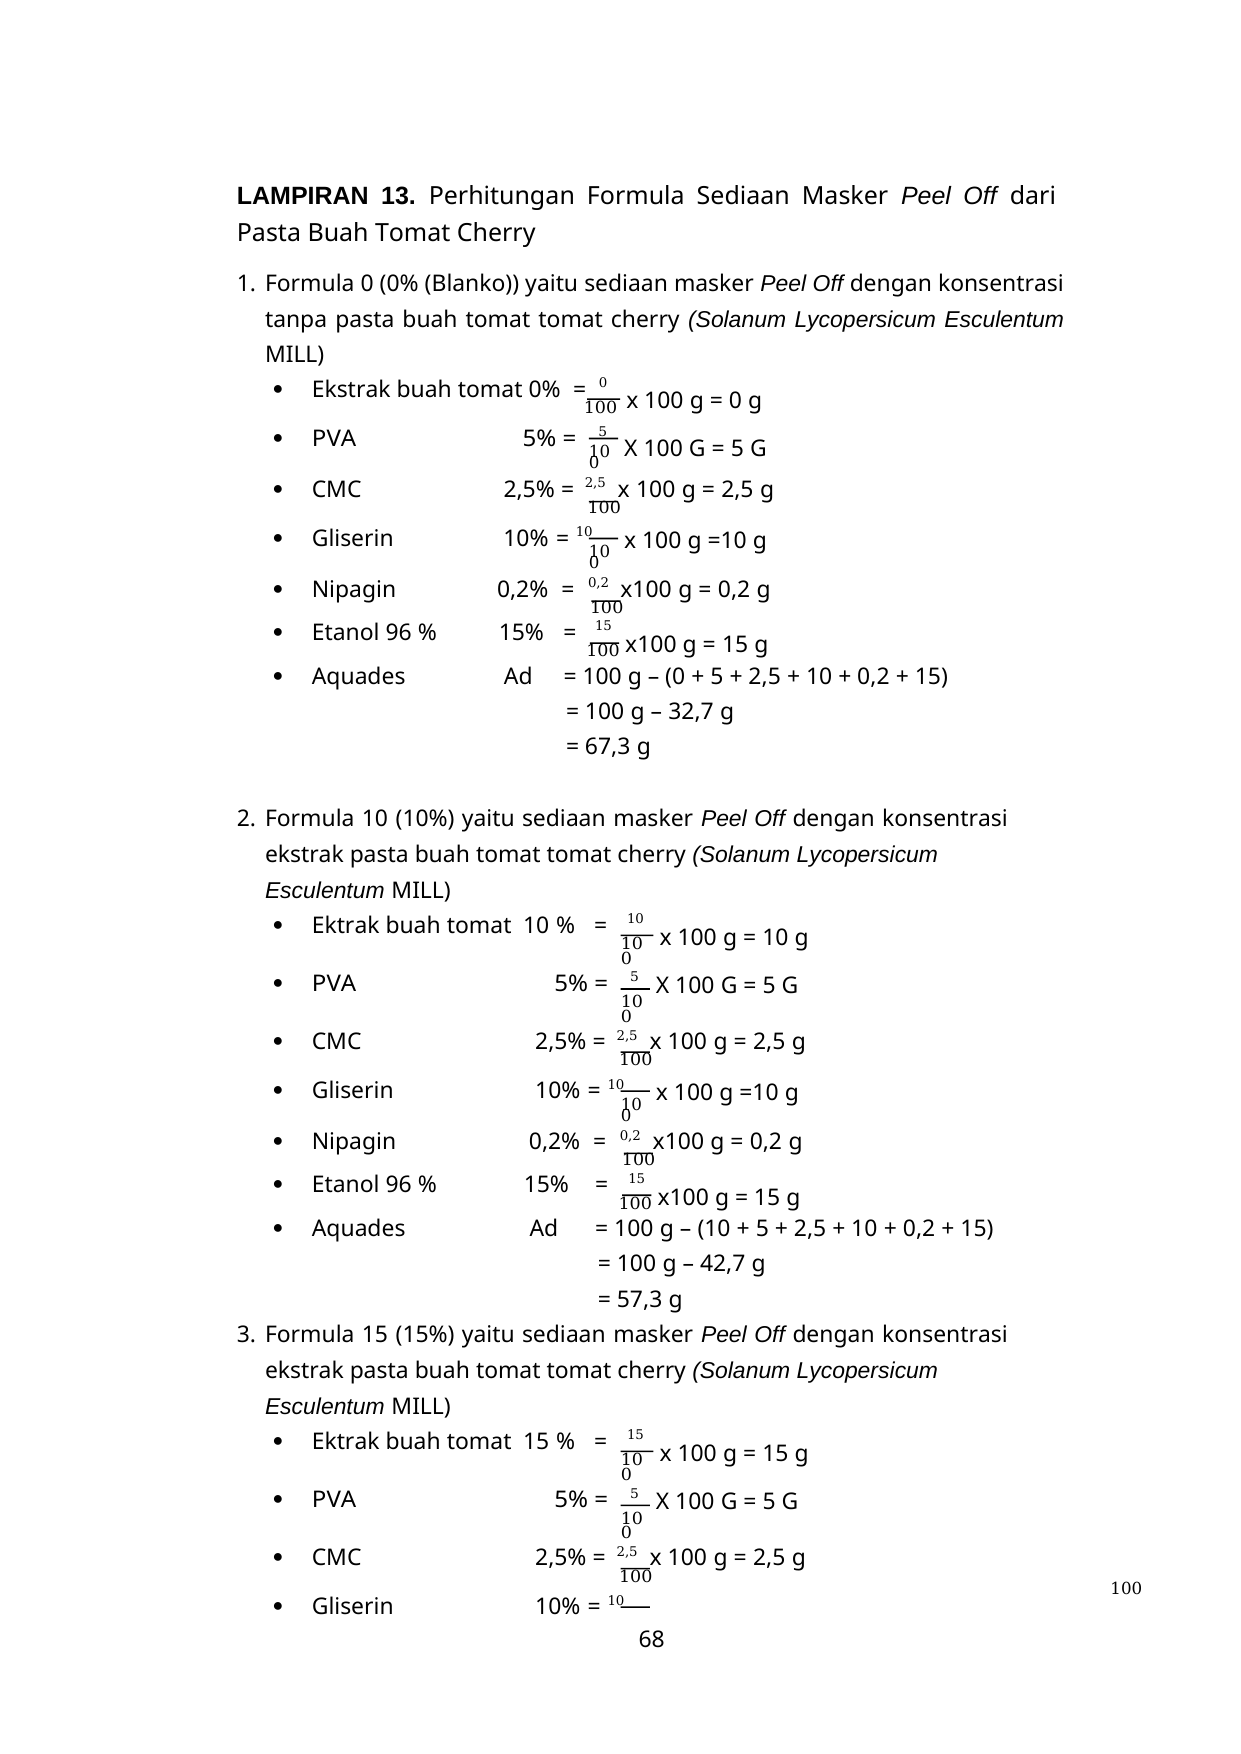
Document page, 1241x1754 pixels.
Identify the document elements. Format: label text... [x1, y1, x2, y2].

text = 67,3 g [566, 730, 1159, 761]
text x 100 g =10 g [656, 1076, 1159, 1107]
text 100 [164, 645, 619, 660]
list CMC 2,5% = 2,5 x 100 g = 2,5 g [274, 1547, 1159, 1571]
text 100 [164, 1154, 1112, 1169]
list Etanol 96 % 15% = 15 [274, 622, 619, 645]
text 100 [164, 602, 1048, 616]
list Formula 15 (15%) yaitu sediaan masker Peel Off dengan konsentrasi ekstrak pasta buah tomat tomat cherry (Solanum Lycopersicum Esculentum MILL) [237, 1318, 1064, 1421]
list Gliserin 10% = 10 100 [274, 1601, 650, 1618]
text 100 [164, 502, 1043, 517]
text 100 [164, 1197, 652, 1212]
text X 100 G = 5 G [656, 1485, 1159, 1516]
list PVA 5% = 5 [274, 1489, 650, 1512]
text x100 g = 15 g [625, 628, 1159, 659]
list Aquades Ad = 100 g – (10 + 5 + 2,5 + 10 + 0,2 + 15) [274, 1212, 1159, 1244]
list Nipagin 0,2% = 0,2 x100 g = 0,2 g [274, 1131, 1159, 1154]
list Aquades Ad = 100 g – (0 + 5 + 2,5 + 10 + 0,2 + 15) [274, 660, 1159, 691]
list Nipagin 0,2% = 0,2 x100 g = 0,2 g [274, 578, 1159, 602]
list Ektrak buah tomat 10 % = 10 [274, 914, 650, 938]
text x100 g = 15 g [657, 1180, 1159, 1212]
text X 100 G = 5 G [624, 432, 1159, 463]
list CMC 2,5% = 2,5 x 100 g = 2,5 g [274, 478, 1159, 502]
text LAMPIRAN 13. Perhitungan Formula Sediaan Masker Peel Off dari Pasta Buah Tomat Cherry [237, 178, 1056, 248]
text 100 [164, 1571, 1107, 1585]
text x 100 g = 10 g [659, 921, 1159, 952]
list Formula 0 (0% (Blanko)) yaitu sediaan masker Peel Off dengan konsentrasi tanpa pasta buah tomat tomat cherry (Solanum Lycopersicum Esculentum MILL) [237, 267, 1064, 370]
text = 100 g – 42,7 g [598, 1247, 1159, 1278]
text 100 [621, 1454, 650, 1483]
text = 100 g – 32,7 g [566, 695, 1159, 726]
list Ektrak buah tomat 15 % = 15 [274, 1430, 650, 1454]
list PVA 5% = 5 100 [274, 432, 618, 472]
text 100 [164, 1054, 1107, 1069]
text 100 [621, 938, 650, 967]
text 100 [621, 1512, 650, 1542]
list Gliserin 10% = 10 100 [274, 532, 618, 572]
text x 100 g = 15 g [659, 1436, 1159, 1468]
list PVA 5% = 5 [274, 973, 650, 996]
text 100 [621, 996, 650, 1026]
text x 100 g =10 g [624, 524, 1159, 555]
list Formula 10 (10%) yaitu sediaan masker Peel Off dengan konsentrasi ekstrak pasta buah tomat tomat cherry (Solanum Lycopersicum Esculentum MILL) [237, 802, 1064, 905]
text 100 [164, 402, 617, 417]
list Gliserin 10% = 10 100 [274, 1085, 650, 1124]
list Ekstrak buah tomat 0% = 0 [274, 378, 618, 402]
list Etanol 96 % 15% = 15 [274, 1174, 652, 1197]
text = 57,3 g [598, 1283, 1159, 1314]
list CMC 2,5% = 2,5 x 100 g = 2,5 g [274, 1031, 1159, 1054]
text x 100 g = 0 g [626, 384, 1159, 415]
text X 100 G = 5 G [656, 969, 1159, 1000]
